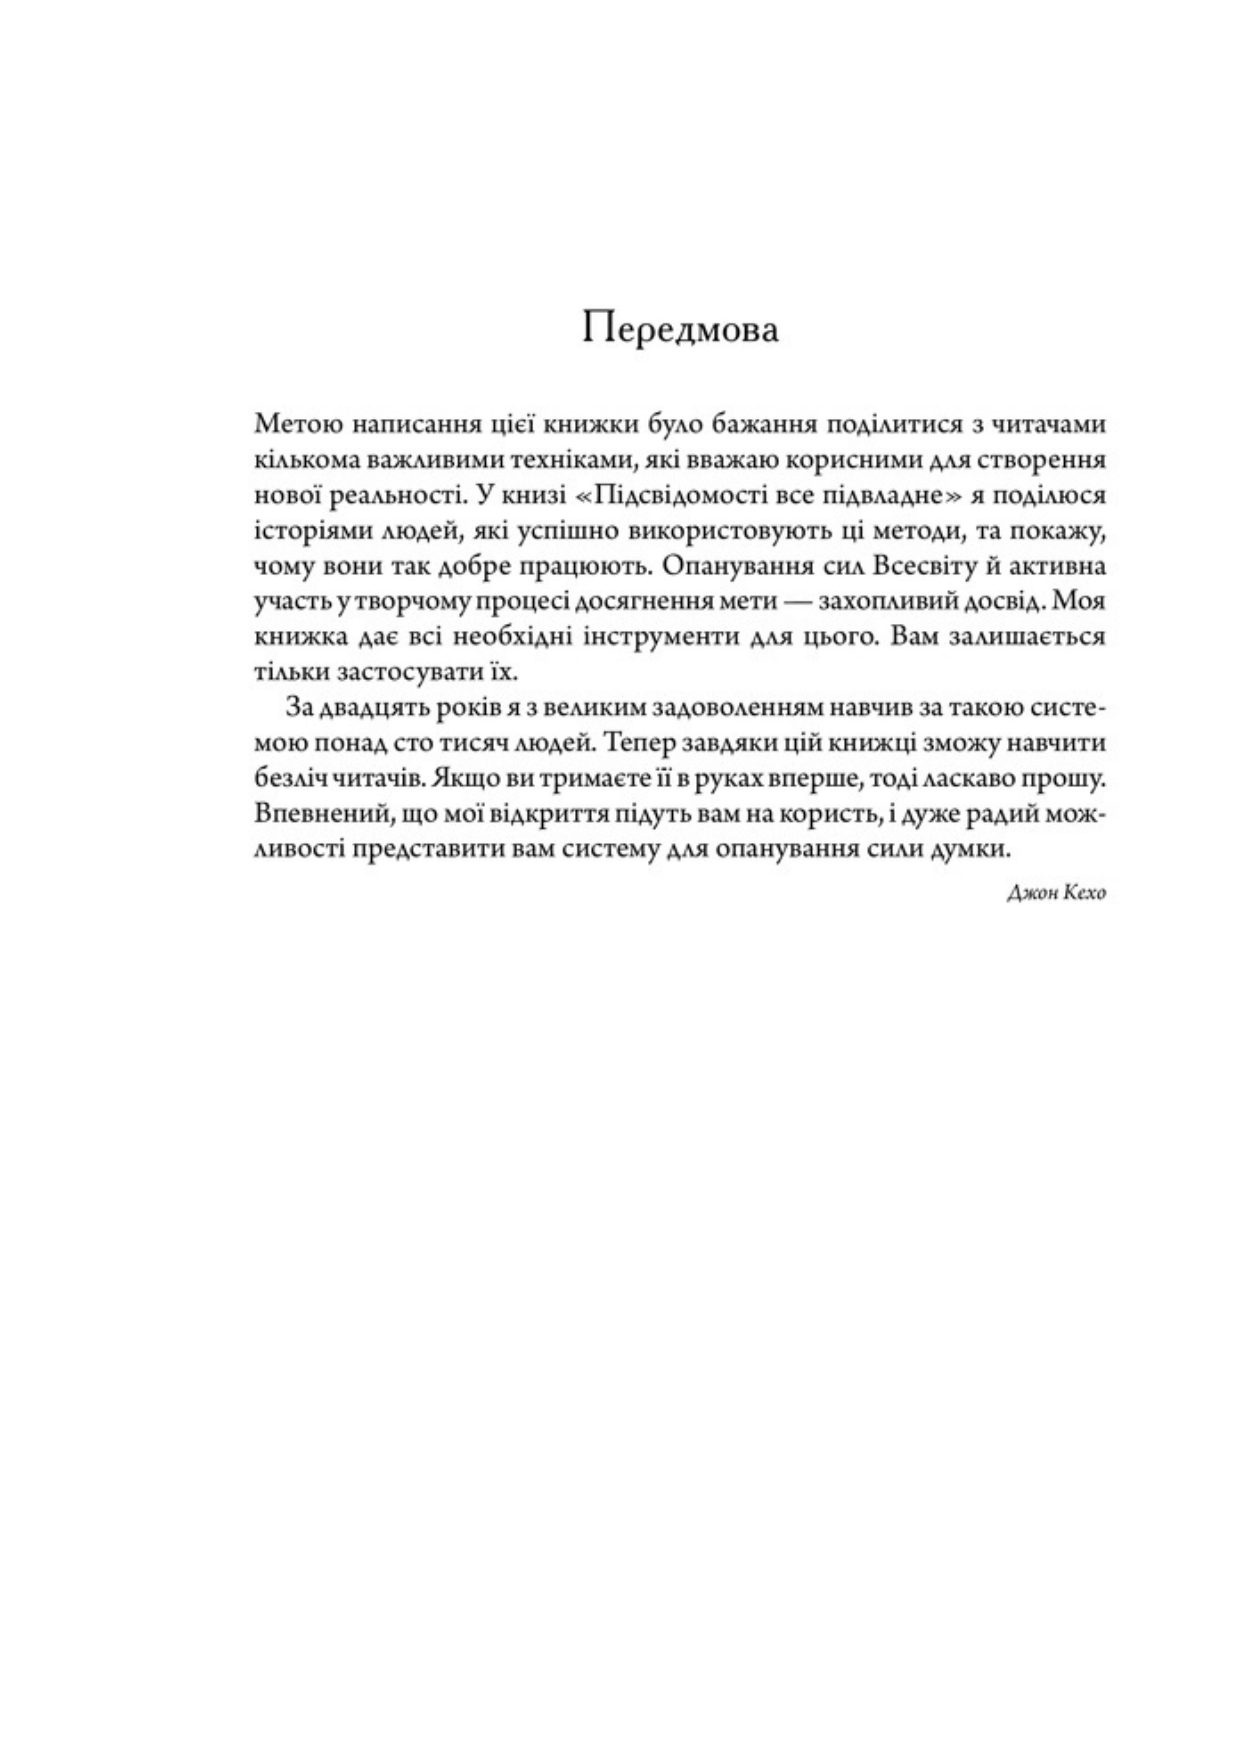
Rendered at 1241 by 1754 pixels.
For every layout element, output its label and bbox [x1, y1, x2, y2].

picture [150, 150, 1219, 1604]
